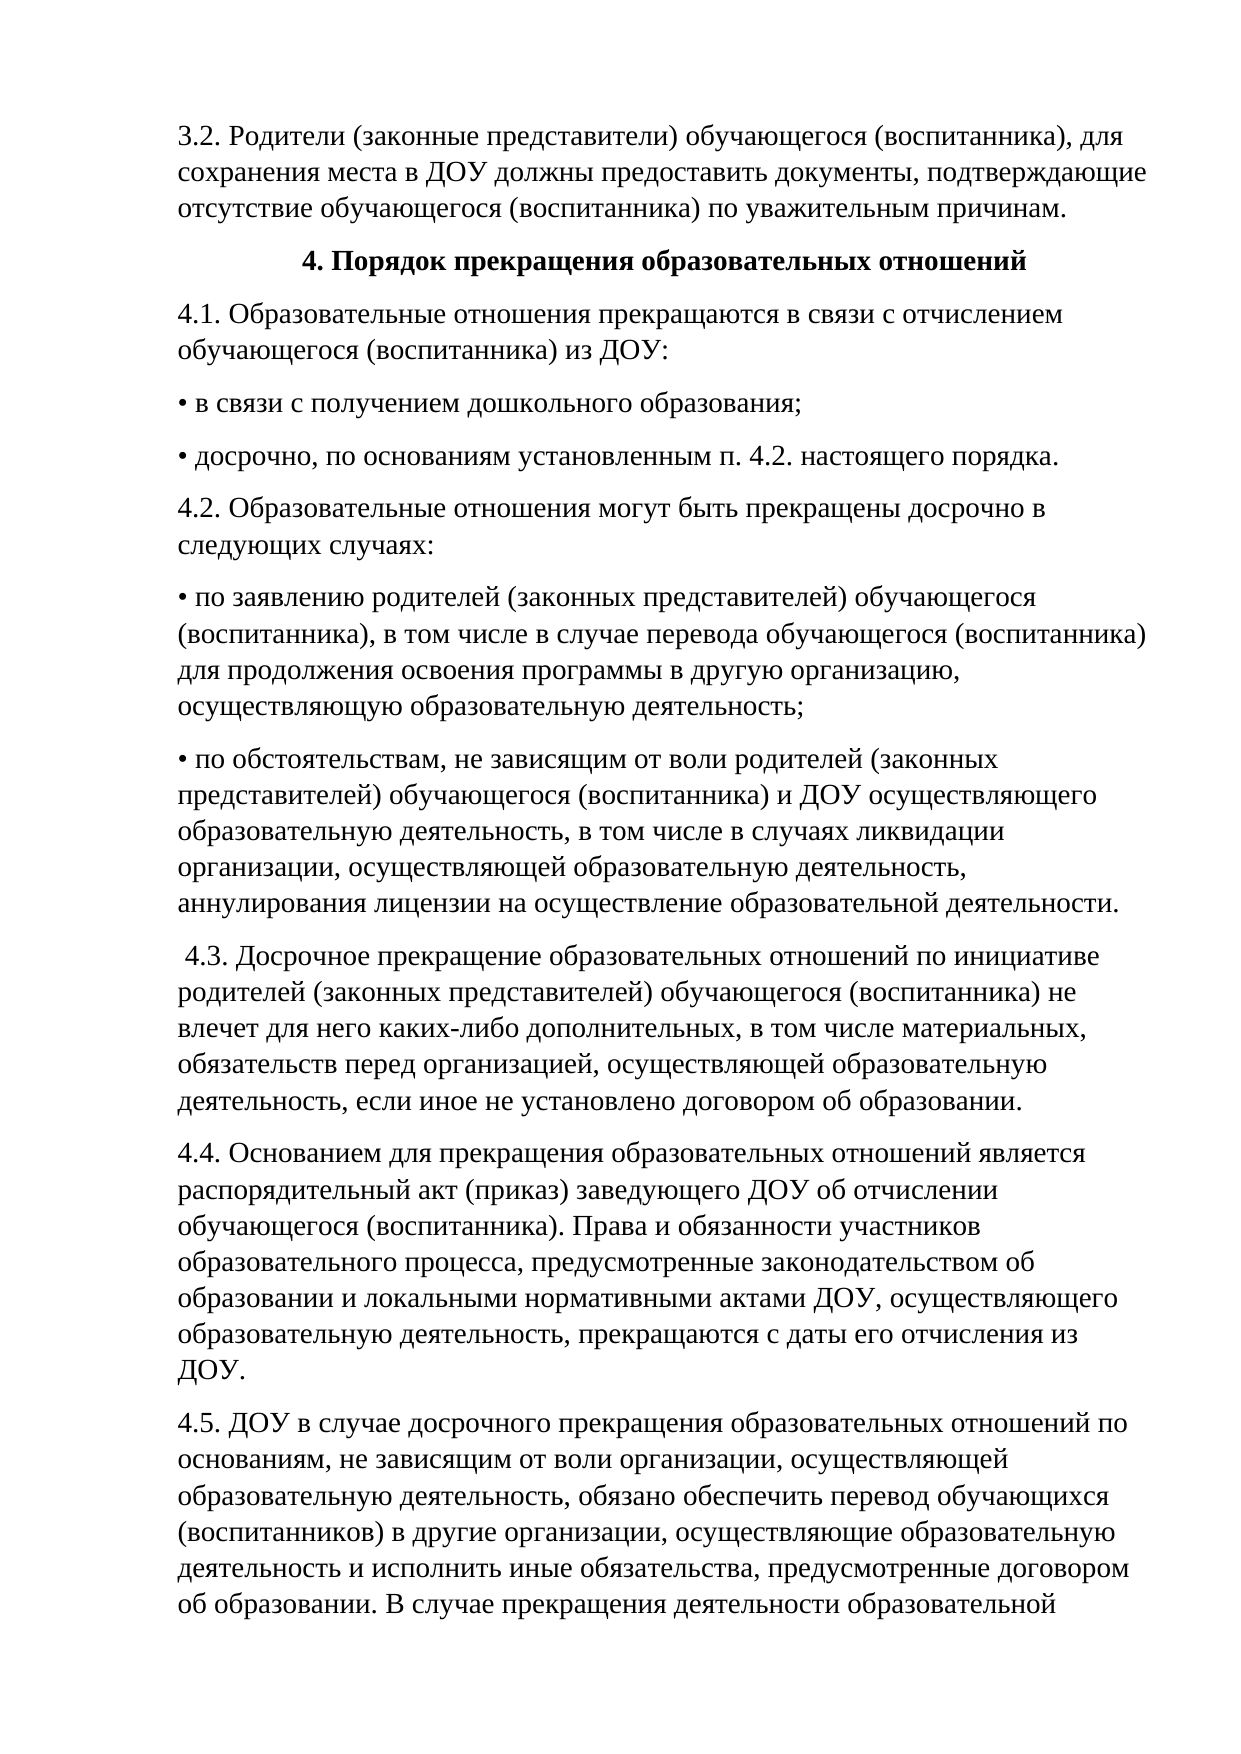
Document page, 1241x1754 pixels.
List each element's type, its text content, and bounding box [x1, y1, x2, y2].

text 4. Порядок прекращения образовательных отношений [177, 243, 1152, 277]
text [177, 1405, 1152, 1619]
text • в связи с получением дошкольного образования; [177, 385, 1152, 418]
text • досрочно, по основаниям установленным п. 4.2. настоящего порядка. [177, 438, 1152, 471]
text 4.2. Образовательные отношения могут быть прекращены досрочно в следующих случаях: [177, 491, 1152, 560]
text 3.2. Родители (законные представители) обучающегося (воспитанника), для сохранения места в ДОУ должны предоставить документы, подтверждающие отсутствие обучающегося (воспитанника) по уважительным причинам. [177, 118, 1152, 224]
text 4.3. Досрочное прекращение образовательных отношений по инициативе родителей (законных представителей) обучающегося (воспитанника) не влечет для него каких-либо дополнительных, в том числе материальных, обязательств перед организацией, осуществляющей образовательную деятельность, если иное не установлено договором об образовании. [177, 938, 1152, 1116]
text • по обстоятельствам, не зависящим от воли родителей (законных представителей) обучающегося (воспитанника) и ДОУ осуществляющего образовательную деятельность, в том числе в случаях ликвидации организации, осуществляющей образовательную деятельность, аннулирования лицензии на осуществление образовательной деятельности. [177, 741, 1152, 919]
text 4.1. Образовательные отношения прекращаются в связи с отчислением обучающегося (воспитанника) из ДОУ: [177, 296, 1152, 366]
text 4.4. Основанием для прекращения образовательных отношений является распорядительный акт (приказ) заведующего ДОУ об отчислении обучающегося (воспитанника). Права и обязанности участников образовательного процесса, предусмотренные законодательством об образовании и локальными нормативными актами ДОУ, осуществляющего образовательную деятельность, прекращаются с даты его отчисления из ДОУ. [177, 1136, 1152, 1386]
text • по заявлению родителей (законных представителей) обучающегося (воспитанника), в том числе в случае перевода обучающегося (воспитанника) для продолжения освоения программы в другую организацию, осуществляющую образовательную деятельность; [177, 579, 1152, 722]
